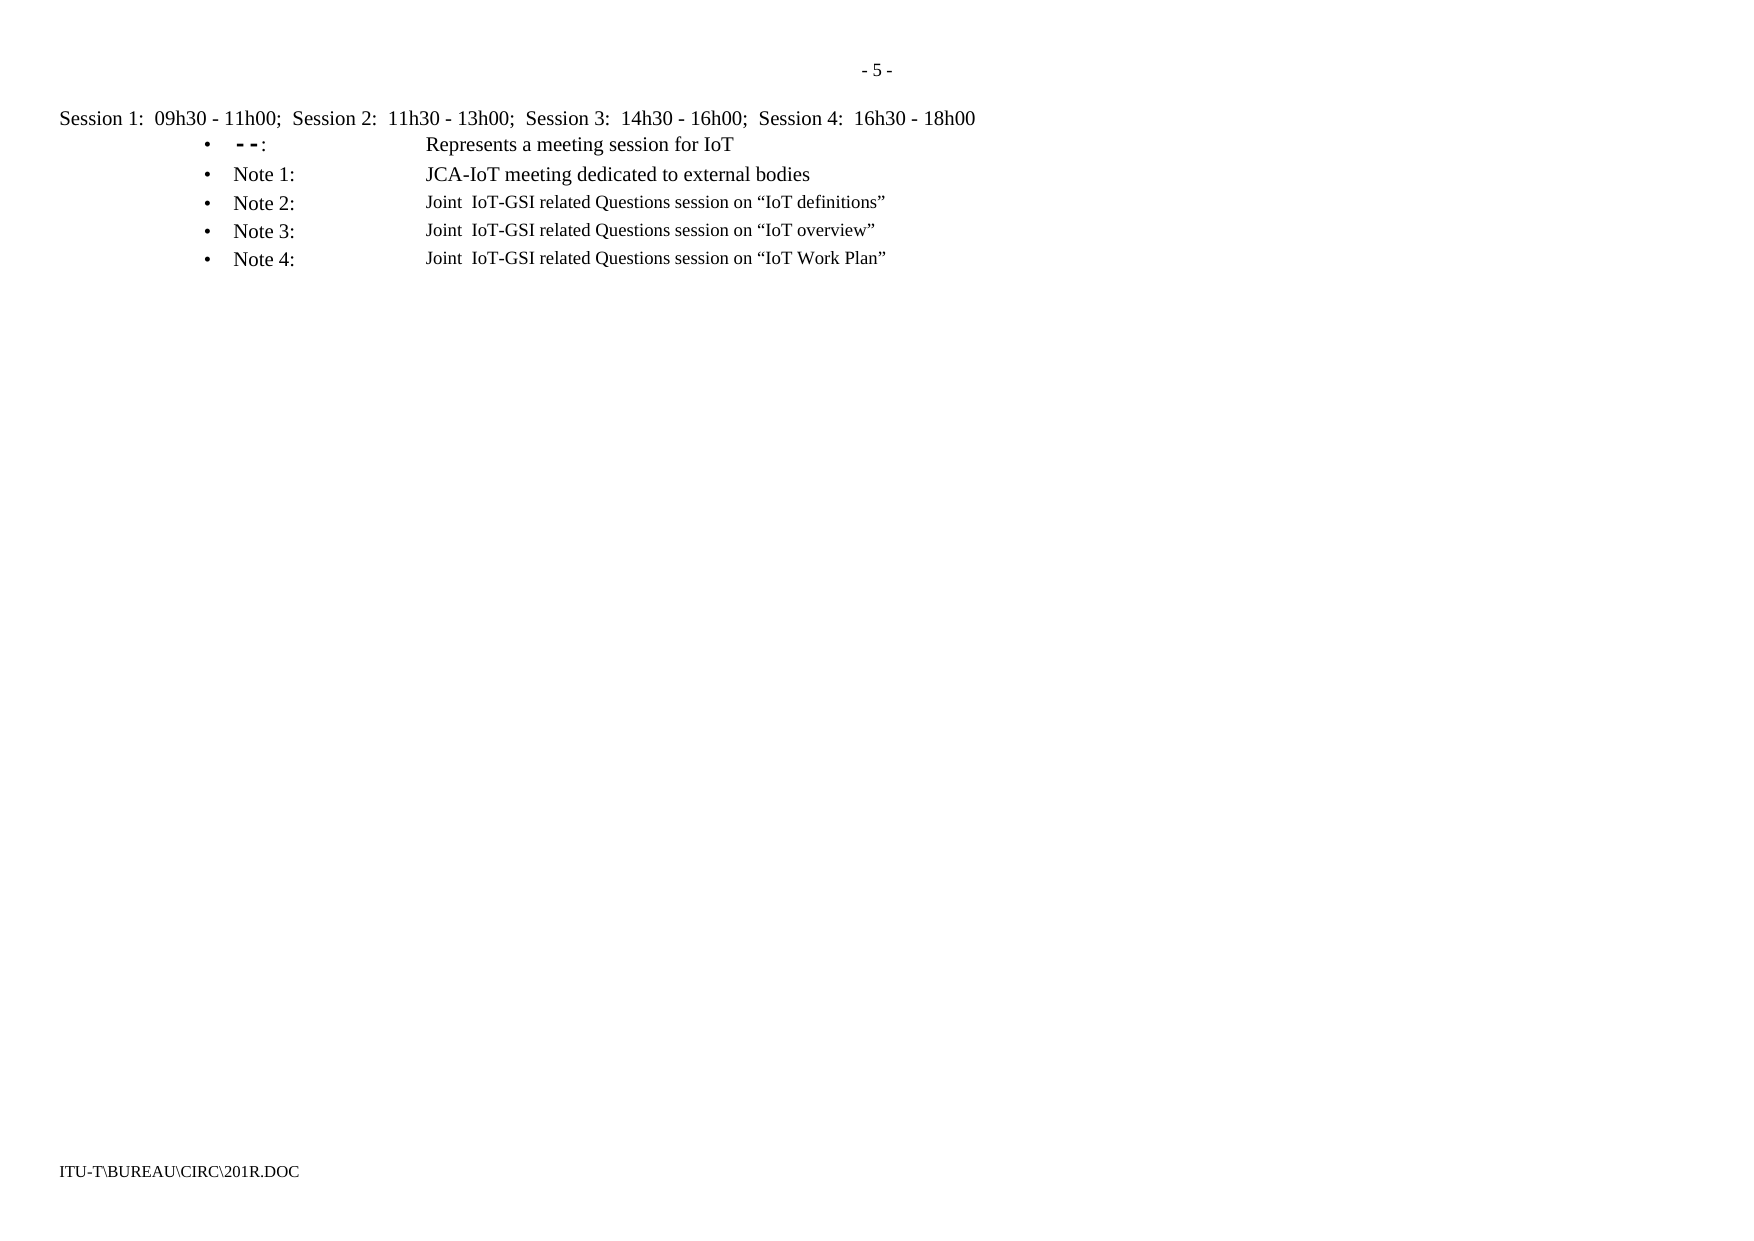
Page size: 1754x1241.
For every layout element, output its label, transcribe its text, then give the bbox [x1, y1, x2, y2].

table_cell Joint IoT-GSI related Questions session on “IoT Work Plan” [414, 245, 1550, 273]
table_header --: [222, 130, 414, 160]
table_cell • [193, 189, 222, 217]
table_cell Note 2: [222, 189, 414, 217]
table_cell • [193, 160, 222, 188]
table_cell Note 4: [222, 245, 414, 273]
text Session 1: 09h30 - 11h00; Session 2: 11h30 - 13h00; Session 3: 14h30 - 16h00; Session 4: 16h30 - 18h00 [59, 106, 1695, 130]
table_cell Joint IoT-GSI related Questions session on “IoT overview” [414, 217, 1550, 245]
table_cell • [193, 245, 222, 273]
table_header • [193, 130, 222, 160]
table_cell Joint IoT-GSI related Questions session on “IoT definitions” [414, 189, 1550, 217]
table_cell • [193, 217, 222, 245]
table_cell Note 3: [222, 217, 414, 245]
table_cell Note 1: [222, 160, 414, 188]
table_header Represents a meeting session for IoT [414, 130, 1550, 160]
table_cell JCA-IoT meeting dedicated to external bodies [414, 160, 1550, 188]
